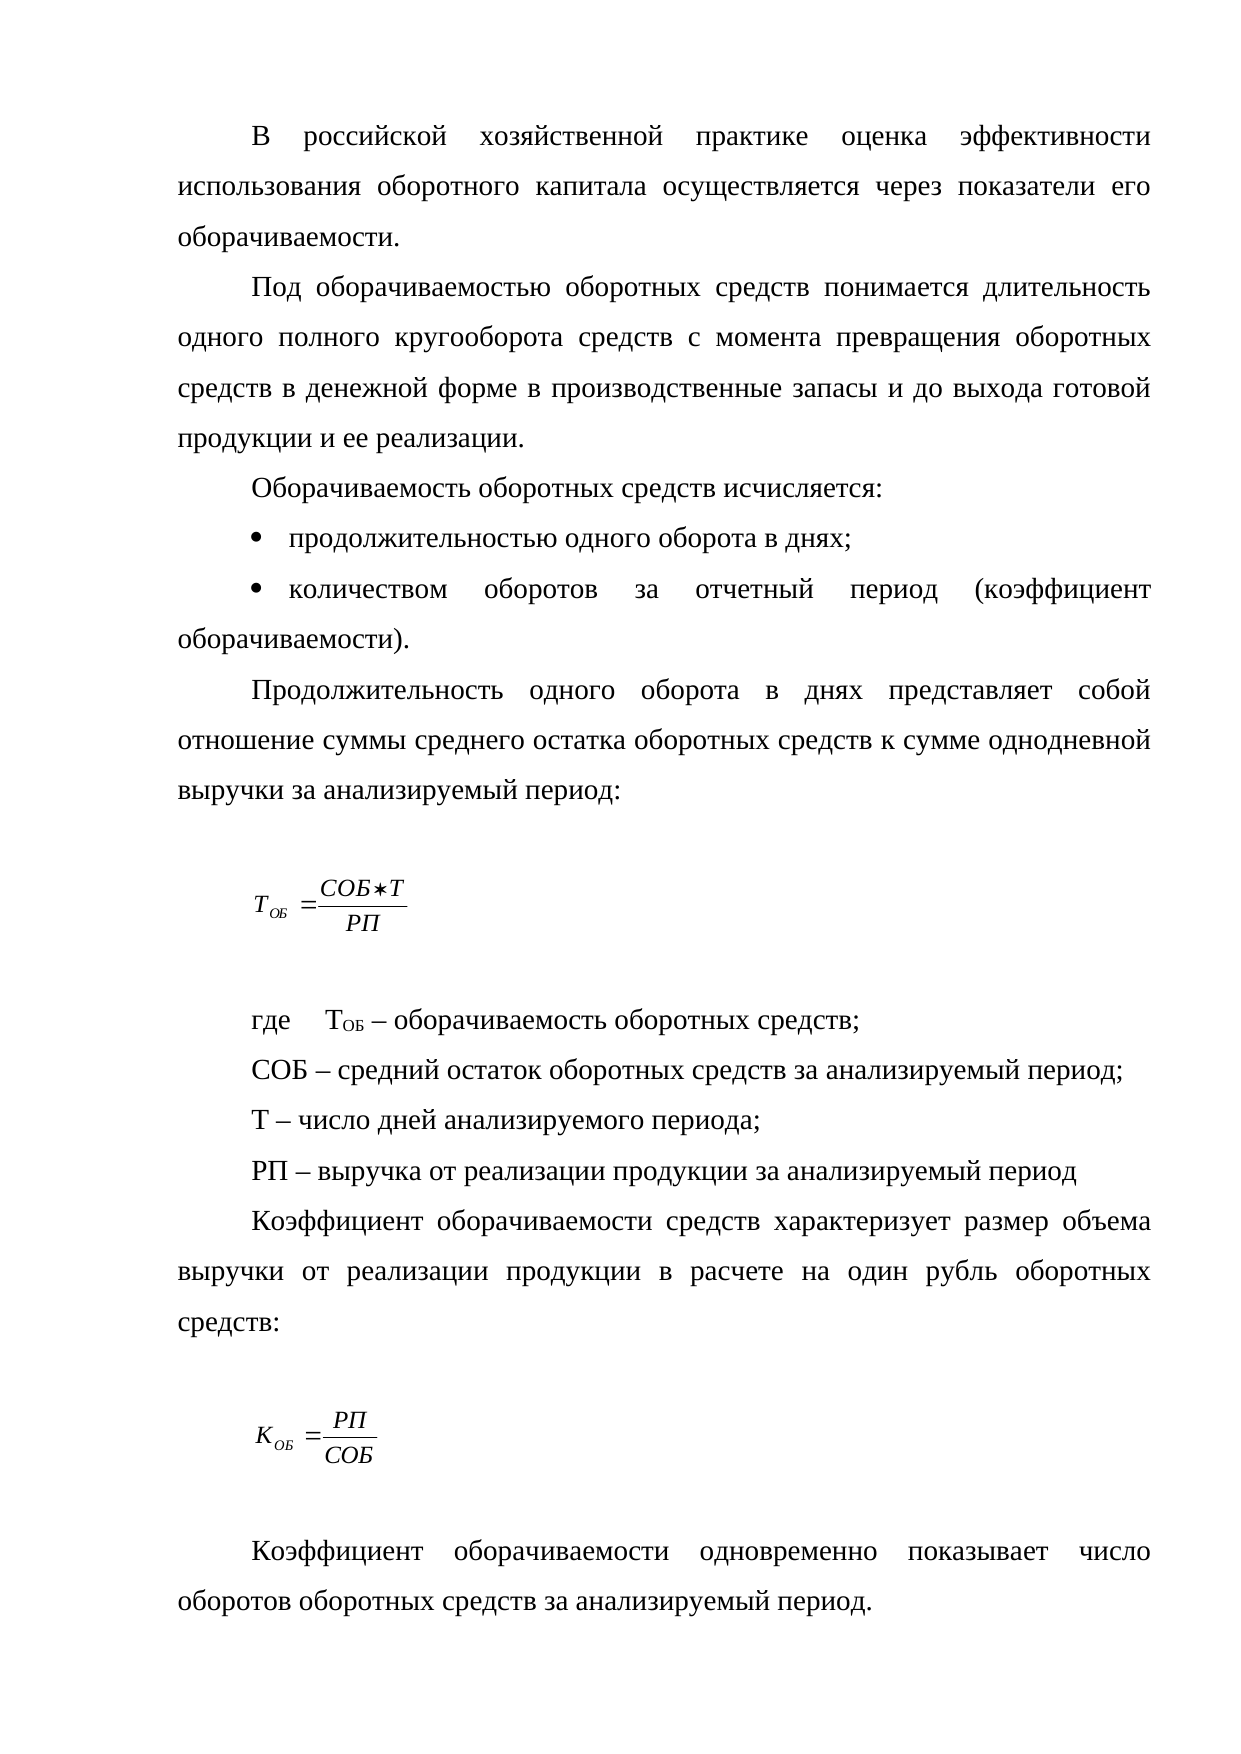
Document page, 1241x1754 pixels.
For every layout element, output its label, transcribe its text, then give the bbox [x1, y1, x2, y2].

text Коэффициент оборачиваемости одновременно показывает число оборотов оборотных средств за анализируемый период. [177, 1533, 1152, 1617]
text Коэффициент оборачиваемости средств характеризует размер объема выручки от реализации продукции в расчете на один рубль оборотных средств: [177, 1203, 1152, 1337]
text Т – число дней анализируемого периода; [177, 1102, 1152, 1136]
list количеством оборотов за отчетный период (коэффициент оборачиваемости). [177, 571, 1152, 655]
text СОБ – средний остаток оборотных средств за анализируемый период; [177, 1052, 1152, 1086]
text где ТОБ – оборачиваемость оборотных средств; [177, 1002, 1152, 1035]
text Под оборачиваемостью оборотных средств понимается длительность одного полного кругооборота средств с момента превращения оборотных средств в денежной форме в производственные запасы и до выхода готовой продукции и ее реализации. [177, 269, 1152, 453]
text РП – выручка от реализации продукции за анализируемый период [177, 1153, 1152, 1186]
text Продолжительность одного оборота в днях представляет собой отношение суммы среднего остатка оборотных средств к сумме однодневной выручки за анализируемый период: [177, 672, 1152, 806]
list продолжительностью одного оборота в днях; [177, 521, 1152, 554]
text Оборачиваемость оборотных средств исчисляется: [177, 470, 1152, 504]
text В российской хозяйственной практике оценка эффективности использования оборотного капитала осуществляется через показатели его оборачиваемости. [177, 118, 1152, 252]
